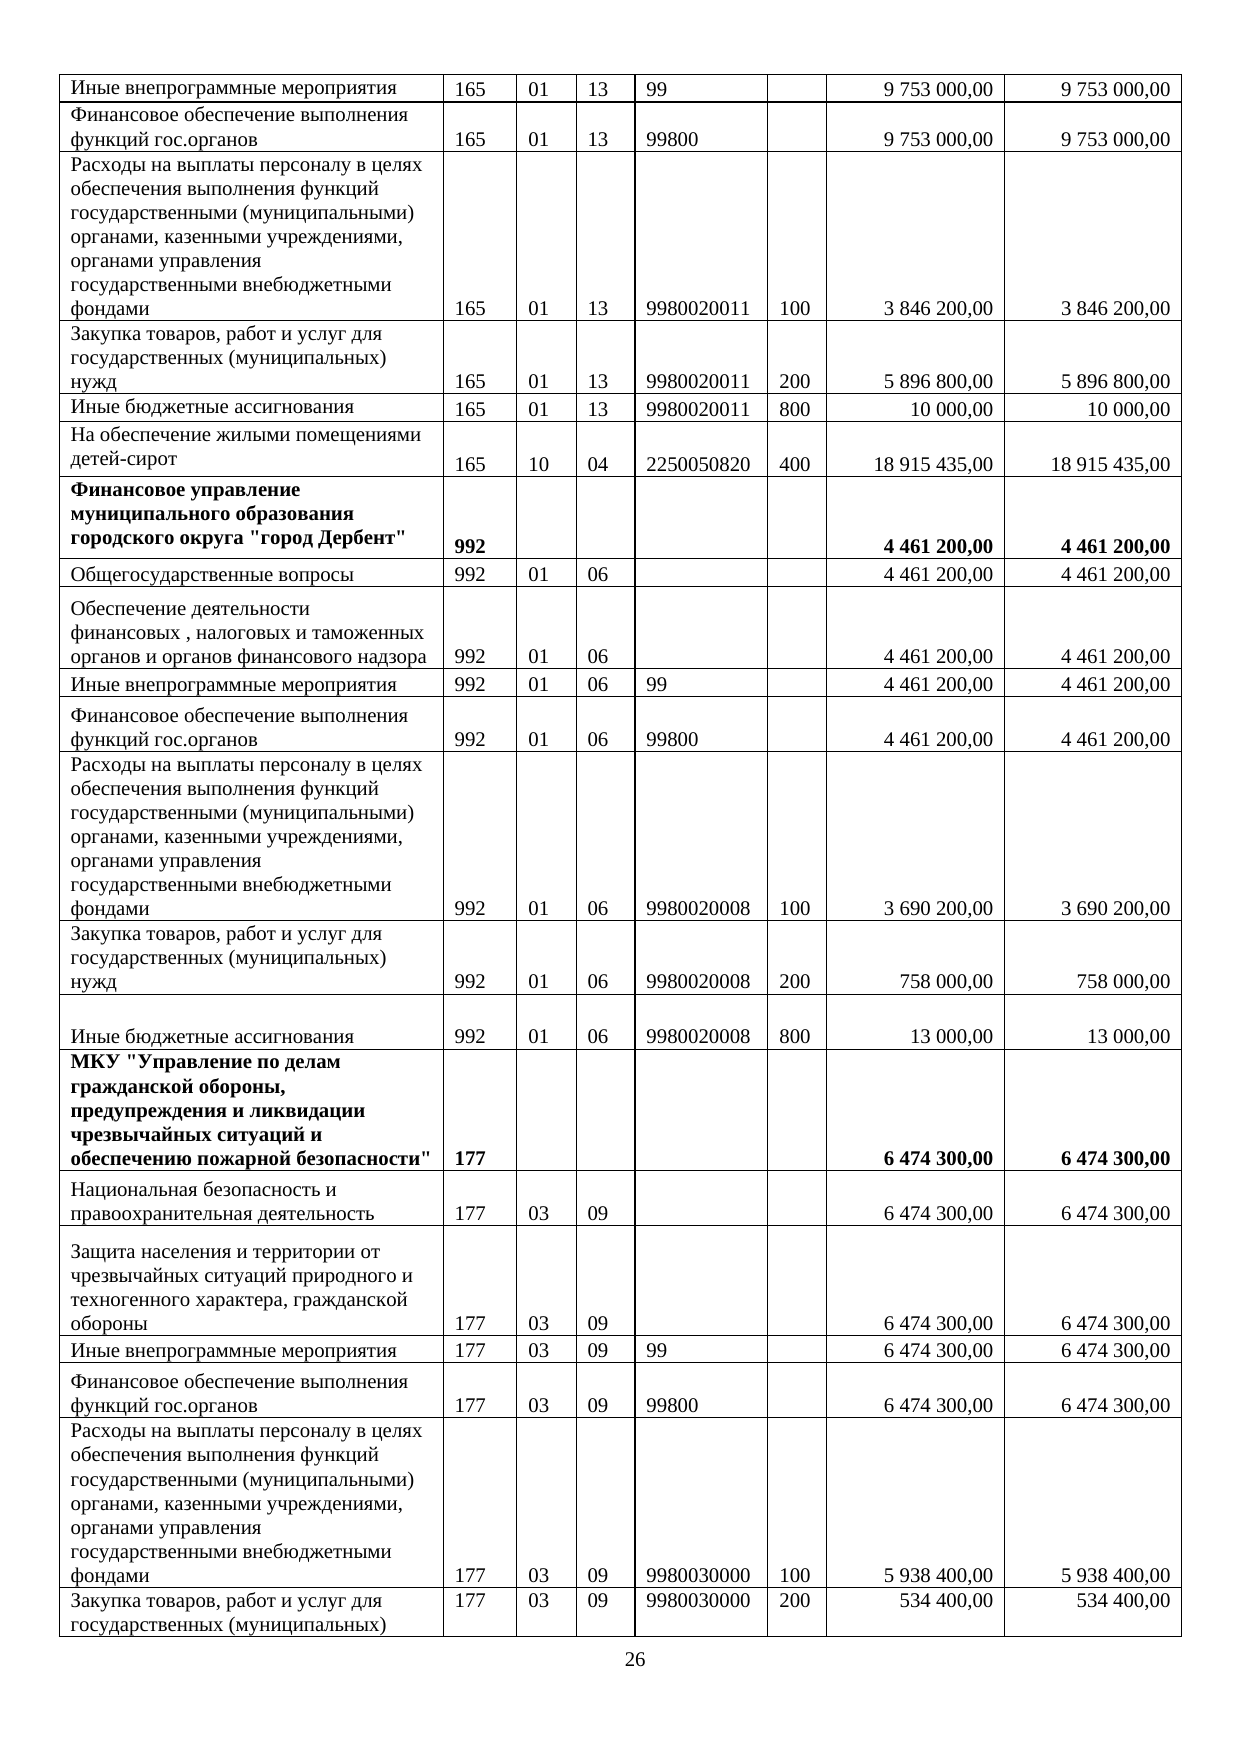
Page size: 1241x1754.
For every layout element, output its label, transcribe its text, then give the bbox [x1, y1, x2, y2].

table_cell 4 461 200,00 [1005, 559, 1181, 586]
table_cell Финансовое обеспечение выполнения функций гос.органов [60, 697, 443, 751]
table_cell 992 [444, 752, 516, 920]
table_cell 800 [768, 995, 826, 1048]
table_cell 03 [517, 1363, 576, 1417]
table_cell 99 [636, 75, 767, 101]
table_cell 3 846 200,00 [827, 152, 1004, 320]
table_cell 177 [444, 1418, 516, 1587]
table_cell 992 [444, 995, 516, 1048]
table_cell 09 [577, 1363, 634, 1417]
table_cell 9 753 000,00 [1005, 75, 1181, 101]
table_cell 165 [444, 394, 516, 421]
table_cell 6 474 300,00 [1005, 1363, 1181, 1417]
table_cell 165 [444, 75, 516, 101]
table_cell Защита населения и территории от чрезвычайных ситуаций природного и техногенного характера, гражданской обороны [60, 1226, 443, 1335]
table_cell 3 690 200,00 [827, 752, 1004, 920]
table_cell 10 000,00 [827, 394, 1004, 421]
table_cell 13 [577, 394, 634, 421]
table_cell 18 915 435,00 [1005, 422, 1181, 476]
table_cell 01 [517, 697, 576, 751]
table_cell 9980020011 [636, 152, 767, 320]
table_cell 5 938 400,00 [1005, 1418, 1181, 1587]
table_cell 99800 [636, 1363, 767, 1417]
table_cell [636, 477, 767, 558]
table_cell 6 474 300,00 [1005, 1226, 1181, 1335]
table_cell 13 000,00 [827, 995, 1004, 1048]
table_cell 6 474 300,00 [827, 1226, 1004, 1335]
table_cell 4 461 200,00 [827, 587, 1004, 668]
table_cell На обеспечение жилыми помещениями детей-сирот [60, 422, 443, 476]
table_cell 165 [444, 422, 516, 476]
table_cell 03 [517, 1171, 576, 1225]
table_cell Финансовое обеспечение выполнения функций гос.органов [60, 103, 443, 151]
table_cell 5 896 800,00 [1005, 321, 1181, 393]
table_cell 6 474 300,00 [1005, 1336, 1181, 1362]
table_cell 6 474 300,00 [827, 1171, 1004, 1225]
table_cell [60, 1588, 443, 1636]
table_cell 100 [768, 752, 826, 920]
table_cell [768, 103, 826, 151]
table_cell 4 461 200,00 [827, 669, 1004, 696]
table_cell 6 474 300,00 [1005, 1171, 1181, 1225]
table_cell 99800 [636, 697, 767, 751]
table_cell [768, 1226, 826, 1335]
table_cell 99 [636, 669, 767, 696]
table_cell 01 [517, 75, 576, 101]
table_cell [517, 477, 576, 558]
table_cell 06 [577, 752, 634, 920]
table_cell 165 [444, 152, 516, 320]
table_cell [768, 669, 826, 696]
table_cell [636, 587, 767, 668]
table_cell [636, 559, 767, 586]
table_cell 01 [517, 394, 576, 421]
table_cell 03 [517, 1588, 576, 1636]
table_cell 9980030000 [636, 1588, 767, 1636]
table_cell 09 [577, 1418, 634, 1587]
table_cell 4 461 200,00 [1005, 587, 1181, 668]
table_cell Закупка товаров, работ и услуг для государственных (муниципальных) нужд [60, 321, 443, 393]
table_cell Закупка товаров, работ и услуг для государственных (муниципальных) нужд [60, 921, 443, 993]
table_cell 06 [577, 559, 634, 586]
table_cell 06 [577, 587, 634, 668]
table_cell [768, 587, 826, 668]
table_cell 10 [517, 422, 576, 476]
table_cell 01 [517, 921, 576, 993]
table_cell 06 [577, 697, 634, 751]
table_cell 992 [444, 921, 516, 993]
table_cell Обеспечение деятельности финансовых , налоговых и таможенных органов и органов финансового надзора [60, 587, 443, 668]
table_cell МКУ "Управление по делам гражданской обороны, предупреждения и ликвидации чрезвычайных ситуаций и обеспечению пожарной безопасности" [60, 1050, 443, 1170]
table_cell 200 [768, 1588, 826, 1636]
table_cell 9980020008 [636, 752, 767, 920]
table_cell 09 [577, 1171, 634, 1225]
table_cell Общегосударственные вопросы [60, 559, 443, 586]
table_cell 758 000,00 [827, 921, 1004, 993]
table_cell 5 896 800,00 [827, 321, 1004, 393]
table_cell 200 [768, 321, 826, 393]
table_cell Иные внепрограммные мероприятия [60, 669, 443, 696]
table_cell 9980020011 [636, 394, 767, 421]
table_cell 177 [444, 1050, 516, 1170]
table_cell [768, 559, 826, 586]
table_cell 3 846 200,00 [1005, 152, 1181, 320]
table_cell [517, 1050, 576, 1170]
table_cell 9980030000 [636, 1418, 767, 1587]
table_cell 01 [517, 103, 576, 151]
table_cell 992 [444, 477, 516, 558]
table_cell 5 938 400,00 [827, 1418, 1004, 1587]
table_cell [577, 477, 634, 558]
table_cell 4 461 200,00 [1005, 669, 1181, 696]
table_cell 09 [577, 1226, 634, 1335]
table_cell 992 [444, 669, 516, 696]
table_cell 165 [444, 321, 516, 393]
table_cell 13 [577, 103, 634, 151]
table_cell [636, 1171, 767, 1225]
table_cell 03 [517, 1226, 576, 1335]
table_cell 992 [444, 559, 516, 586]
table_cell 10 000,00 [1005, 394, 1181, 421]
table_cell 03 [517, 1418, 576, 1587]
table_cell [636, 1226, 767, 1335]
table_cell 992 [444, 697, 516, 751]
table_cell 9980020008 [636, 995, 767, 1048]
table_cell 04 [577, 422, 634, 476]
table_cell 758 000,00 [1005, 921, 1181, 993]
table_cell 165 [444, 103, 516, 151]
table_cell [768, 1171, 826, 1225]
table_cell 100 [768, 152, 826, 320]
table_cell [768, 477, 826, 558]
table_cell 9 753 000,00 [827, 103, 1004, 151]
table_cell [768, 1050, 826, 1170]
table_cell 06 [577, 995, 634, 1048]
table_cell 13 [577, 75, 634, 101]
table_cell 177 [444, 1363, 516, 1417]
table_cell 6 474 300,00 [1005, 1050, 1181, 1170]
table_cell [768, 1363, 826, 1417]
table_cell 09 [577, 1588, 634, 1636]
table_cell 18 915 435,00 [827, 422, 1004, 476]
table_cell 9 753 000,00 [827, 75, 1004, 101]
table_cell 6 474 300,00 [827, 1363, 1004, 1417]
table_cell Иные бюджетные ассигнования [60, 394, 443, 421]
table_cell 13 000,00 [1005, 995, 1181, 1048]
table_cell 534 400,00 [1005, 1588, 1181, 1636]
table_cell 4 461 200,00 [1005, 477, 1181, 558]
table_cell 100 [768, 1418, 826, 1587]
table_cell 13 [577, 152, 634, 320]
table_cell 4 461 200,00 [827, 559, 1004, 586]
table_cell 01 [517, 152, 576, 320]
table_cell Финансовое управление муниципального образования городского округа "город Дербент" [60, 477, 443, 558]
table_cell [636, 1050, 767, 1170]
table_cell [768, 1336, 826, 1362]
table_cell 177 [444, 1588, 516, 1636]
table_cell 01 [517, 587, 576, 668]
table_cell [768, 75, 826, 101]
table_cell 4 461 200,00 [1005, 697, 1181, 751]
table_cell 177 [444, 1171, 516, 1225]
table_cell 06 [577, 669, 634, 696]
table_cell 99800 [636, 103, 767, 151]
table_cell 01 [517, 559, 576, 586]
table_cell 6 474 300,00 [827, 1050, 1004, 1170]
table_cell 177 [444, 1336, 516, 1362]
table_cell 06 [577, 921, 634, 993]
table_cell 6 474 300,00 [827, 1336, 1004, 1362]
table_cell [768, 697, 826, 751]
table_cell 3 690 200,00 [1005, 752, 1181, 920]
table_cell [577, 1050, 634, 1170]
table_cell 4 461 200,00 [827, 697, 1004, 751]
table_cell Финансовое обеспечение выполнения функций гос.органов [60, 1363, 443, 1417]
table_cell 177 [444, 1226, 516, 1335]
table_cell 534 400,00 [827, 1588, 1004, 1636]
table_cell 4 461 200,00 [827, 477, 1004, 558]
table_cell Национальная безопасность и правоохранительная деятельность [60, 1171, 443, 1225]
table_cell 400 [768, 422, 826, 476]
table_cell 13 [577, 321, 634, 393]
table_cell 99 [636, 1336, 767, 1362]
table_cell Иные бюджетные ассигнования [60, 995, 443, 1048]
table_cell 992 [444, 587, 516, 668]
table_cell 200 [768, 921, 826, 993]
table_cell 9980020011 [636, 321, 767, 393]
table_cell Иные внепрограммные мероприятия [60, 75, 443, 101]
table_cell 01 [517, 669, 576, 696]
table_cell 03 [517, 1336, 576, 1362]
table_cell 01 [517, 752, 576, 920]
table_cell 09 [577, 1336, 634, 1362]
table_cell 9 753 000,00 [1005, 103, 1181, 151]
table_cell 800 [768, 394, 826, 421]
table_cell 01 [517, 995, 576, 1048]
table_cell 9980020008 [636, 921, 767, 993]
table_cell Иные внепрограммные мероприятия [60, 1336, 443, 1362]
table_cell 01 [517, 321, 576, 393]
table_cell 2250050820 [636, 422, 767, 476]
